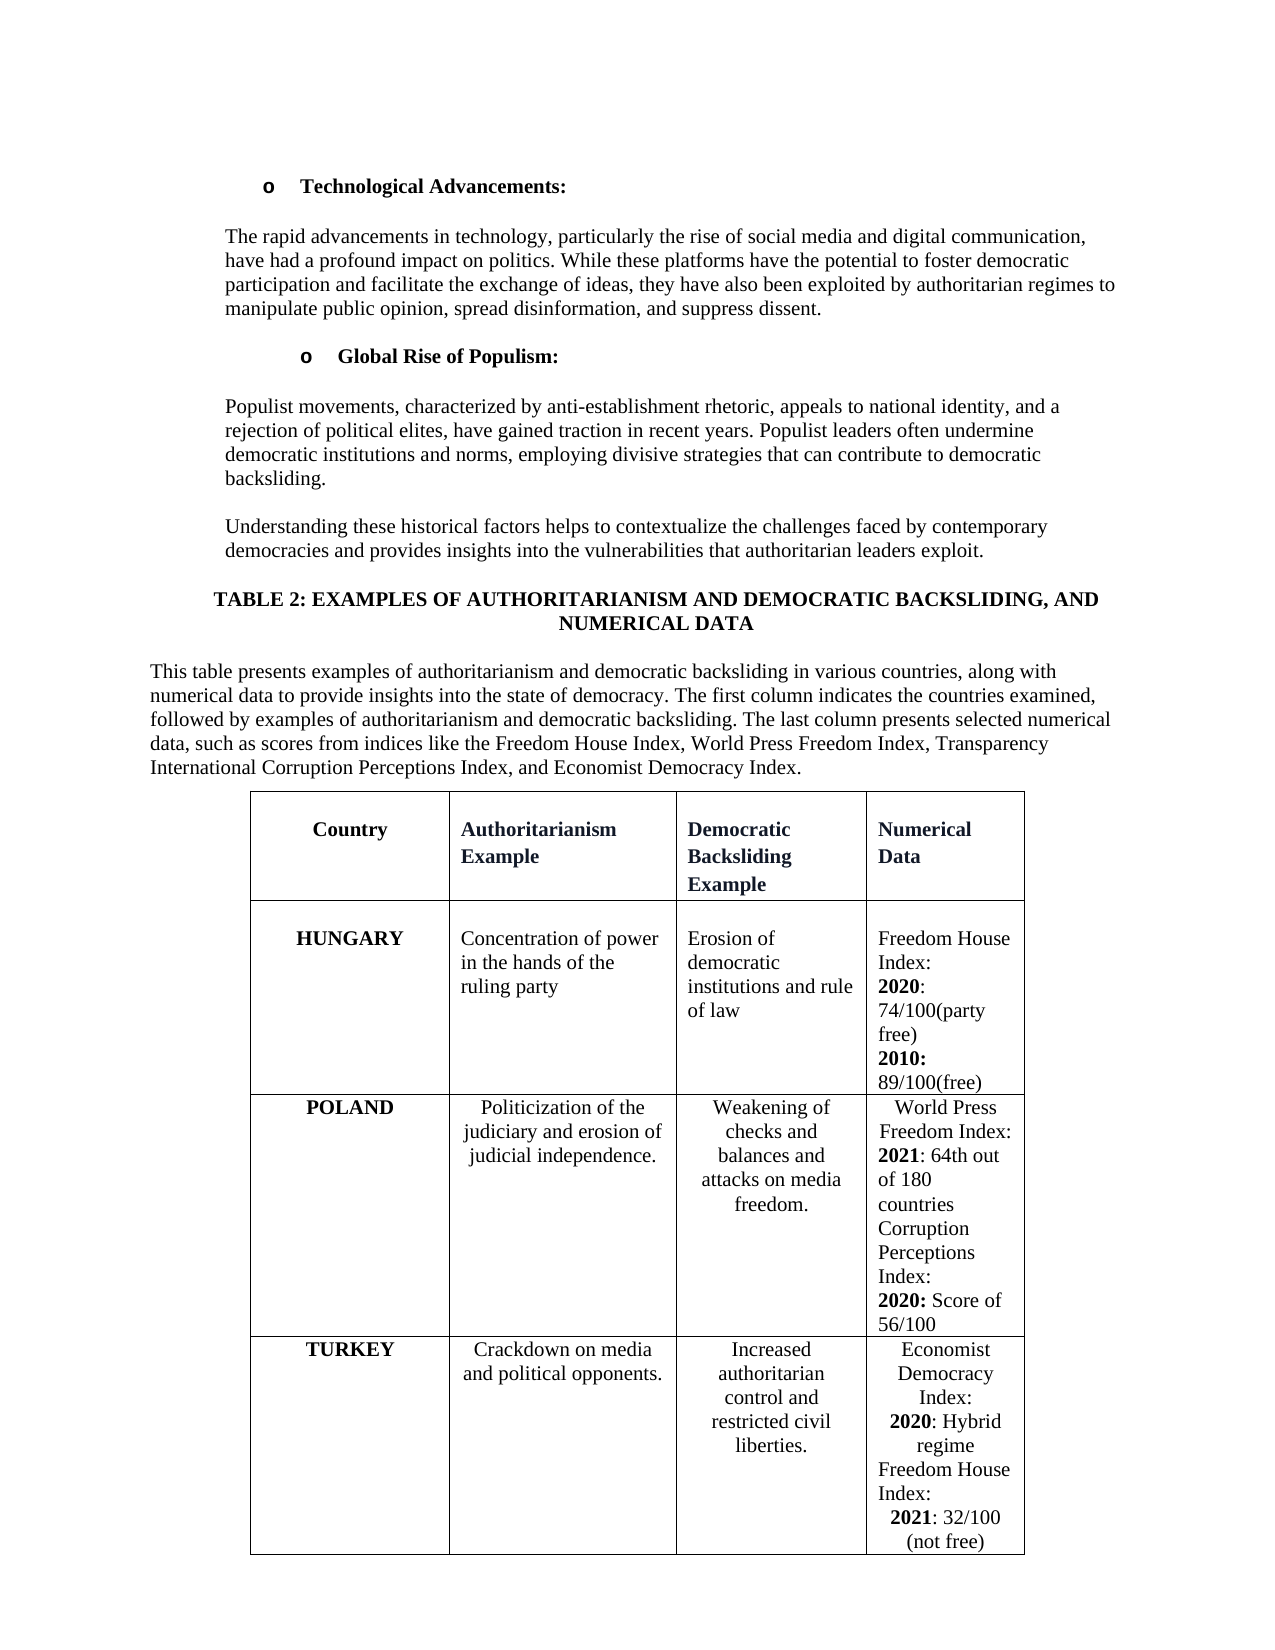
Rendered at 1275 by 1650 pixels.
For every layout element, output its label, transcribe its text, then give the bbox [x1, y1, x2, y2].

table_header Democratic Backsliding Example [677, 792, 866, 900]
list Technological Advancements: [262, 174, 1125, 200]
list Understanding these historical factors helps to contextualize the challenges faced by contemporary democracies and provides insights into the vulnerabilities that authoritarian leaders exploit. [225, 514, 1125, 562]
table_cell HUNGARY [251, 901, 449, 1094]
text TABLE 2: EXAMPLES OF AUTHORITARIANISM AND DEMOCRATIC BACKSLIDING, AND NUMERICAL DATA [187, 586, 1125, 634]
table_cell POLAND [251, 1095, 449, 1336]
table_header Numerical Data [867, 792, 1024, 900]
table_cell Economist Democracy Index: 2020: Hybrid regime Freedom House Index: 2021: 32/100 (not free) [867, 1337, 1024, 1553]
table_header Country [251, 792, 449, 900]
table_cell Increased authoritarian control and restricted civil liberties. [677, 1337, 866, 1553]
list The rapid advancements in technology, particularly the rise of social media and digital communication, have had a profound impact on politics. While these platforms have the potential to foster democratic participation and facilitate the exchange of ideas, they have also been exploited by authoritarian regimes to manipulate public opinion, spread disinformation, and suppress dissent. [225, 224, 1125, 320]
table_cell Freedom House Index: 2020: 74/100(party free) 2010: 89/100(free) [867, 901, 1024, 1094]
list Global Rise of Populism: [300, 344, 1125, 370]
list This table presents examples of authoritarianism and democratic backsliding in various countries, along with numerical data to provide insights into the state of democracy. The first column indicates the countries examined, followed by examples of authoritarianism and democratic backsliding. The last column presents selected numerical data, such as scores from indices like the Freedom House Index, World Press Freedom Index, Transparency International Corruption Perceptions Index, and Economist Democracy Index. [150, 659, 1125, 779]
table_cell TURKEY [251, 1337, 449, 1553]
list Populist movements, characterized by anti-establishment rhetoric, appeals to national identity, and a rejection of political elites, have gained traction in recent years. Populist leaders often undermine democratic institutions and norms, employing divisive strategies that can contribute to democratic backsliding. [225, 394, 1125, 490]
table_cell Concentration of power in the hands of the ruling party [450, 901, 676, 1094]
table_cell Erosion of democratic institutions and rule of law [677, 901, 866, 1094]
table_cell Politicization of the judiciary and erosion of judicial independence. [450, 1095, 676, 1336]
table_header Authoritarianism Example [450, 792, 676, 900]
table_cell World Press Freedom Index: 2021: 64th out of 180 countries Corruption Perceptions Index: 2020: Score of 56/100 [867, 1095, 1024, 1336]
table_cell Crackdown on media and political opponents. [450, 1337, 676, 1553]
table_cell Weakening of checks and balances and attacks on media freedom. [677, 1095, 866, 1336]
